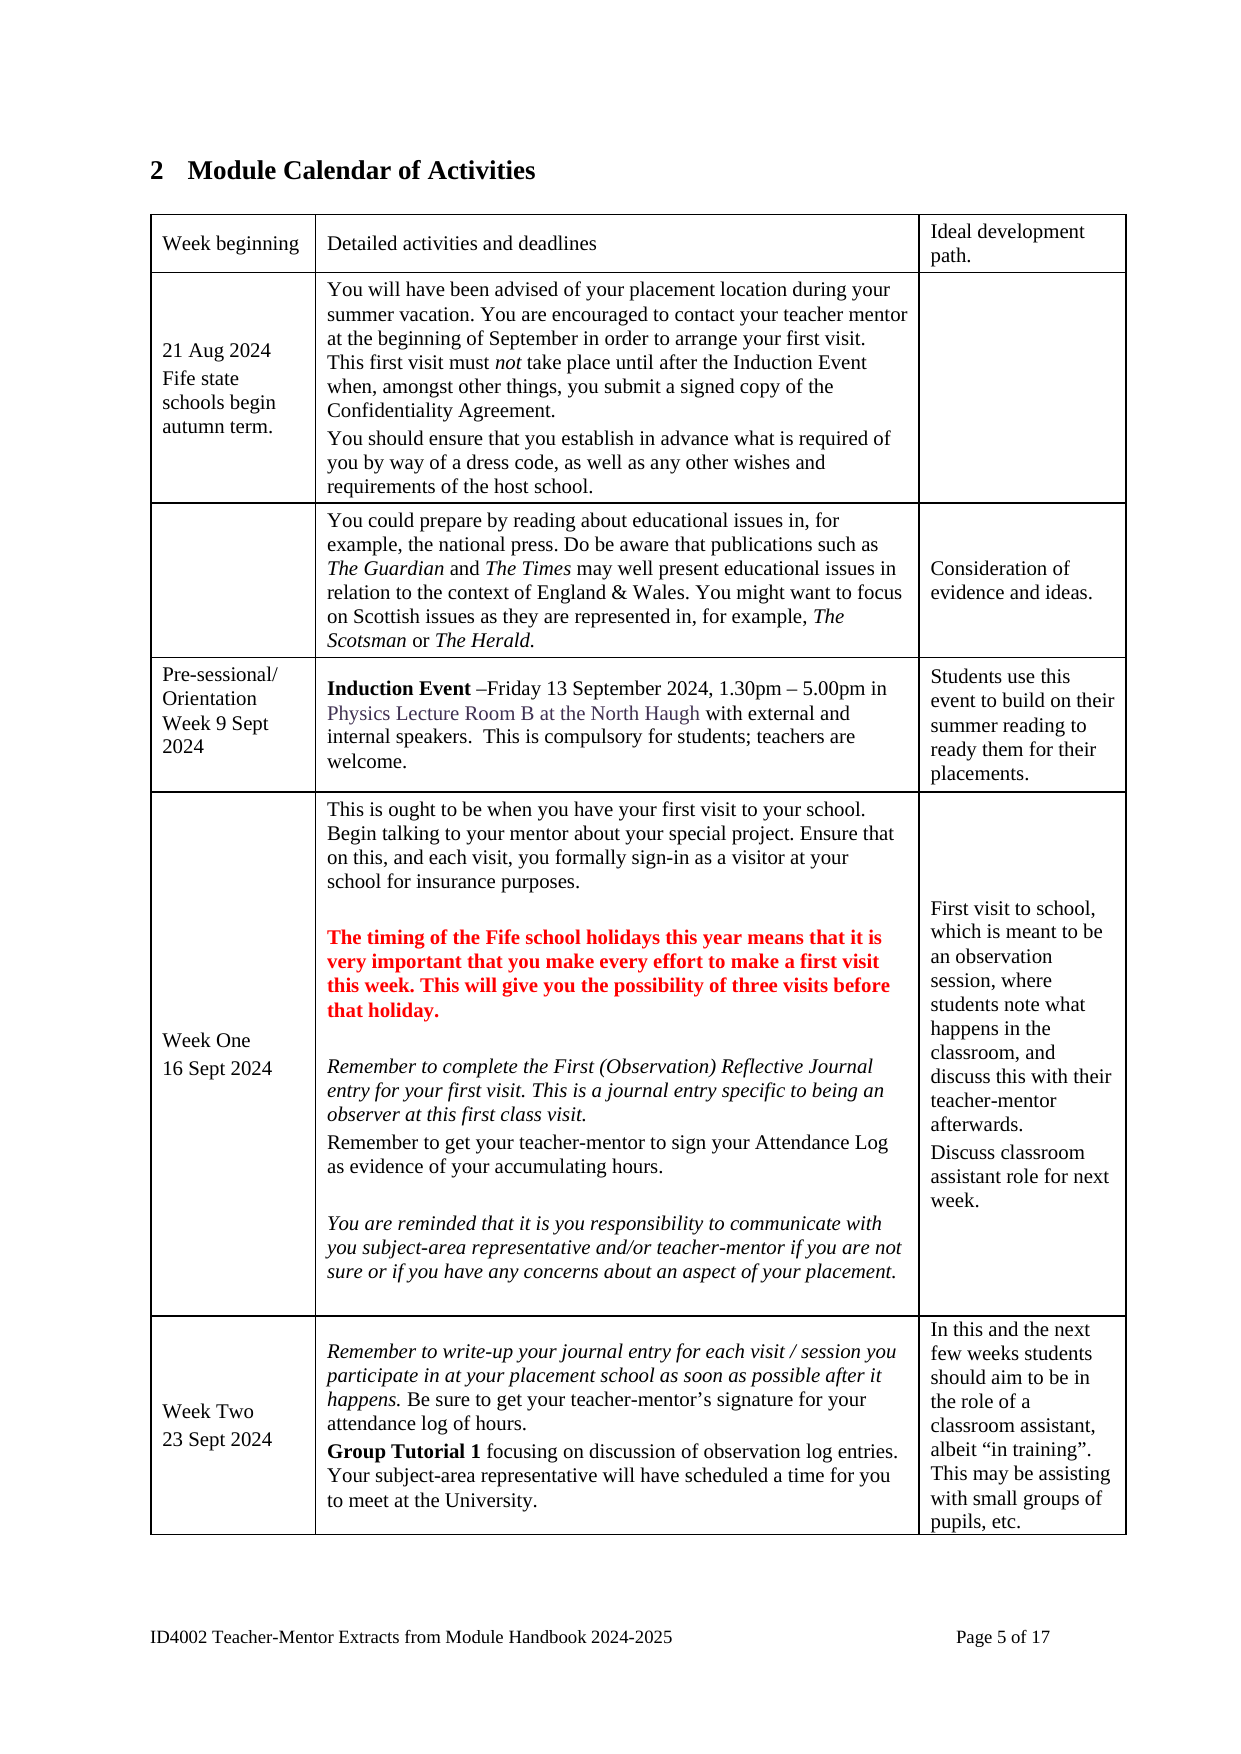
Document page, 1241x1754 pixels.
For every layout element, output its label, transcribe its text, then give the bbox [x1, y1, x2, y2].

table_header Detailed activities and deadlines [316, 215, 918, 272]
table_cell Pre-sessional/ Orientation Week 9 Sept 2024 [152, 658, 315, 791]
table_cell [920, 273, 1125, 502]
table_cell This is ought to be when you have your first visit to your school. Begin talking to your mentor about your special project. Ensure that on this, and each visit, you formally sign-in as a visitor at your school for insurance purposes. The timing of the Fife school holidays this year means that it is very important that you make every effort to make a first visit this week. This will give you the possibility of three visits before that holiday. Remember to complete the First (Observation) Reflective Journal entry for your first visit. This is a journal entry specific to being an observer at this first class visit. Remember to get your teacher-mentor to sign your Attendance Log as evidence of your accumulating hours. You are reminded that it is you responsibility to communicate with you subject-area representative and/or teacher-mentor if you are not sure or if you have any concerns about an aspect of your placement. [316, 793, 918, 1315]
table_cell [152, 504, 315, 657]
table_cell First visit to school, which is meant to be an observation session, where students note what happens in the classroom, and discuss this with their teacher-mentor afterwards. Discuss classroom assistant role for next week. [920, 793, 1125, 1315]
table_cell Remember to write-up your journal entry for each visit / session you participate in at your placement school as soon as possible after it happens. Be sure to get your teacher-mentor’s signature for your attendance log of hours. Group Tutorial 1 focusing on discussion of observation log entries. Your subject-area representative will have scheduled a time for you to meet at the University. [316, 1317, 918, 1533]
table_cell Students use this event to build on their summer reading to ready them for their placements. [920, 658, 1125, 791]
table_cell 21 Aug 2024 Fife state schools begin autumn term. [152, 273, 315, 502]
table_cell In this and the next few weeks students should aim to be in the role of a classroom assistant, albeit “in training”. This may be assisting with small groups of pupils, etc. [920, 1317, 1125, 1533]
table_header Week beginning [152, 215, 315, 272]
table_cell Consideration of evidence and ideas. [920, 504, 1125, 657]
table_cell Week One 16 Sept 2024 [152, 793, 315, 1315]
table_cell You will have been advised of your placement location during your summer vacation. You are encouraged to contact your teacher mentor at the beginning of September in order to arrange your first visit. This first visit must not take place until after the Induction Event when, amongst other things, you submit a signed copy of the Confidentiality Agreement. You should ensure that you establish in advance what is required of you by way of a dress code, as well as any other wishes and requirements of the host school. [316, 273, 918, 502]
table_cell Induction Event –Friday 13 September 2024, 1.30pm – 5.00pm in Physics Lecture Room B at the North Haugh with external and internal speakers. This is compulsory for students; teachers are welcome. [316, 658, 918, 791]
subtitle Module Calendar of Activities [150, 154, 1090, 185]
table_header Ideal development path. [920, 215, 1125, 272]
table_cell You could prepare by reading about educational issues in, for example, the national press. Do be aware that publications such as The Guardian and The Times may well present educational issues in relation to the context of England & Wales. You might want to focus on Scottish issues as they are represented in, for example, The Scotsman or The Herald. [316, 504, 918, 657]
table_cell Week Two 23 Sept 2024 [152, 1317, 315, 1533]
